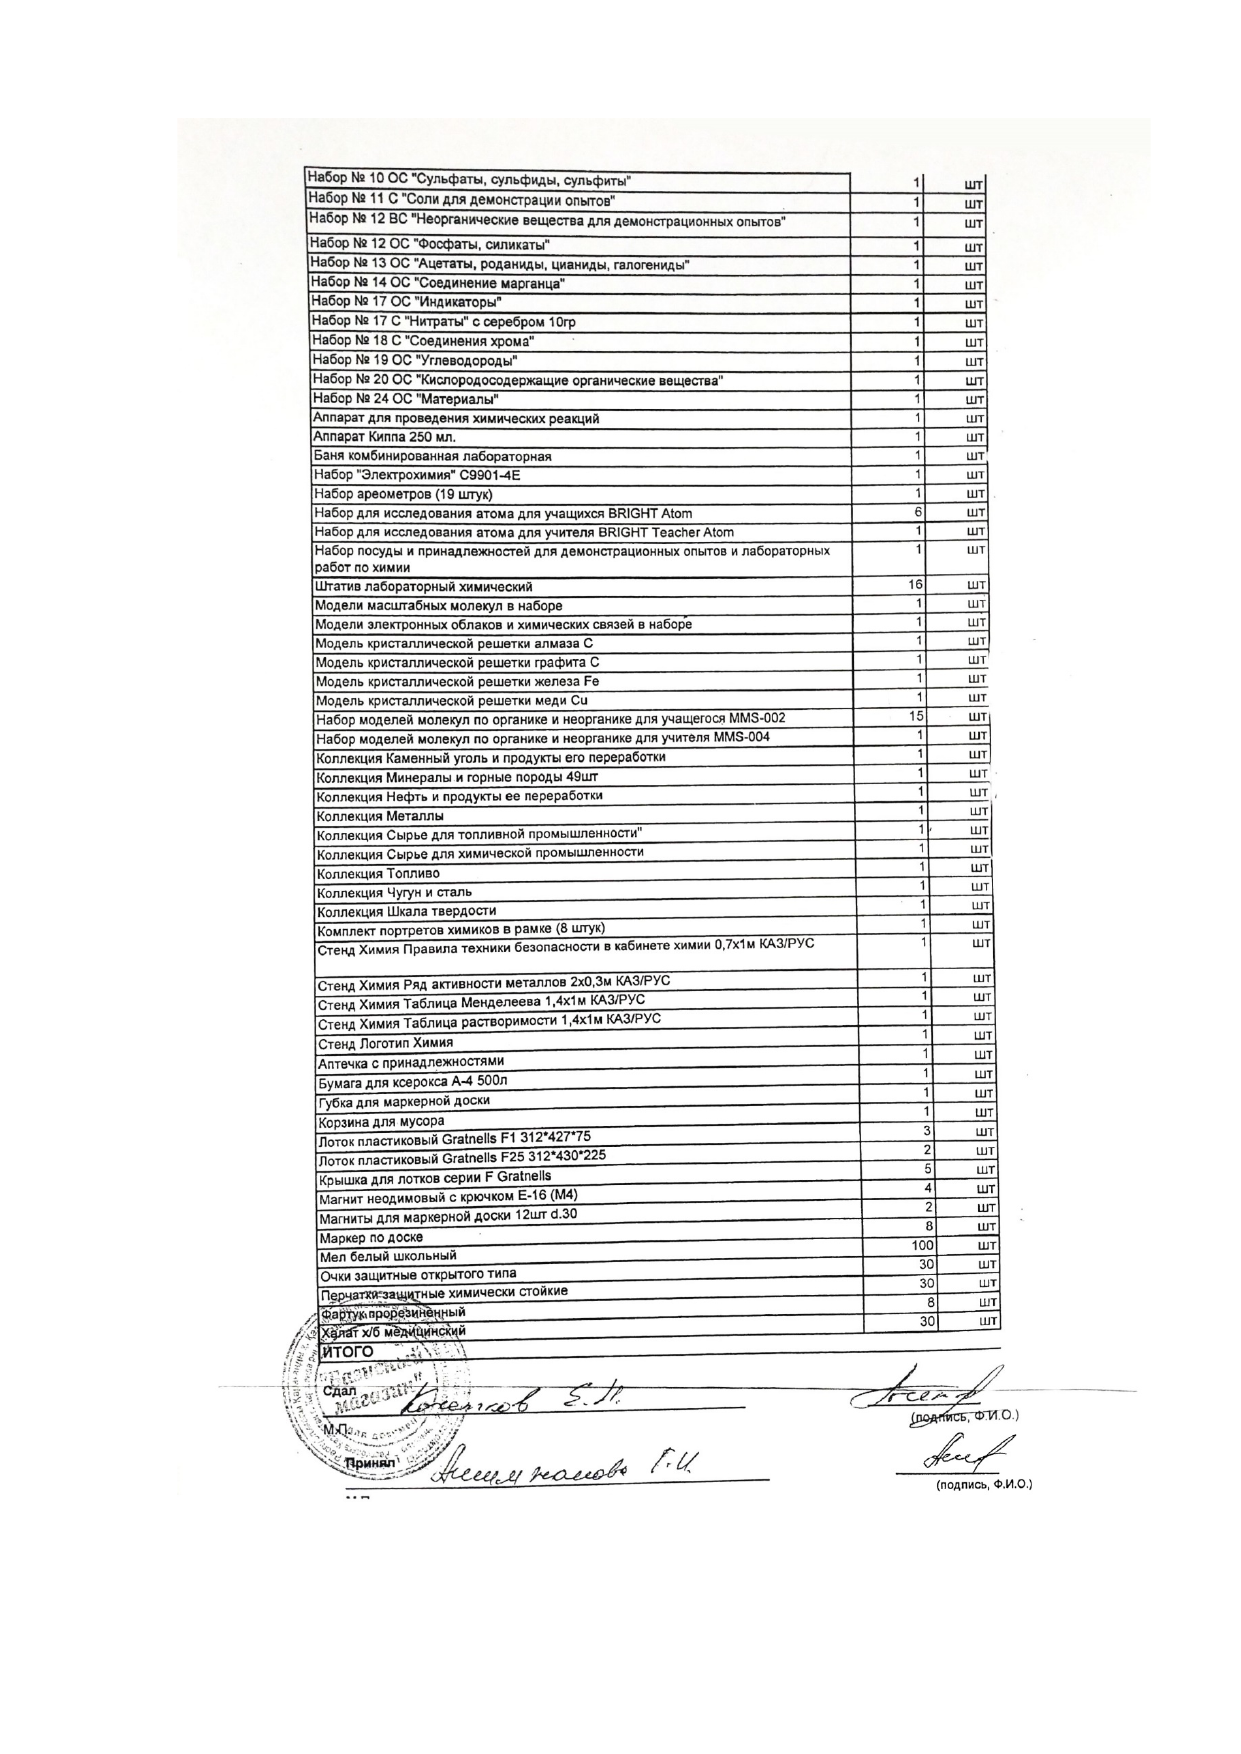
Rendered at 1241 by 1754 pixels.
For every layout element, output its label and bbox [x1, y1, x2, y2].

picture [177, 118, 1151, 1514]
